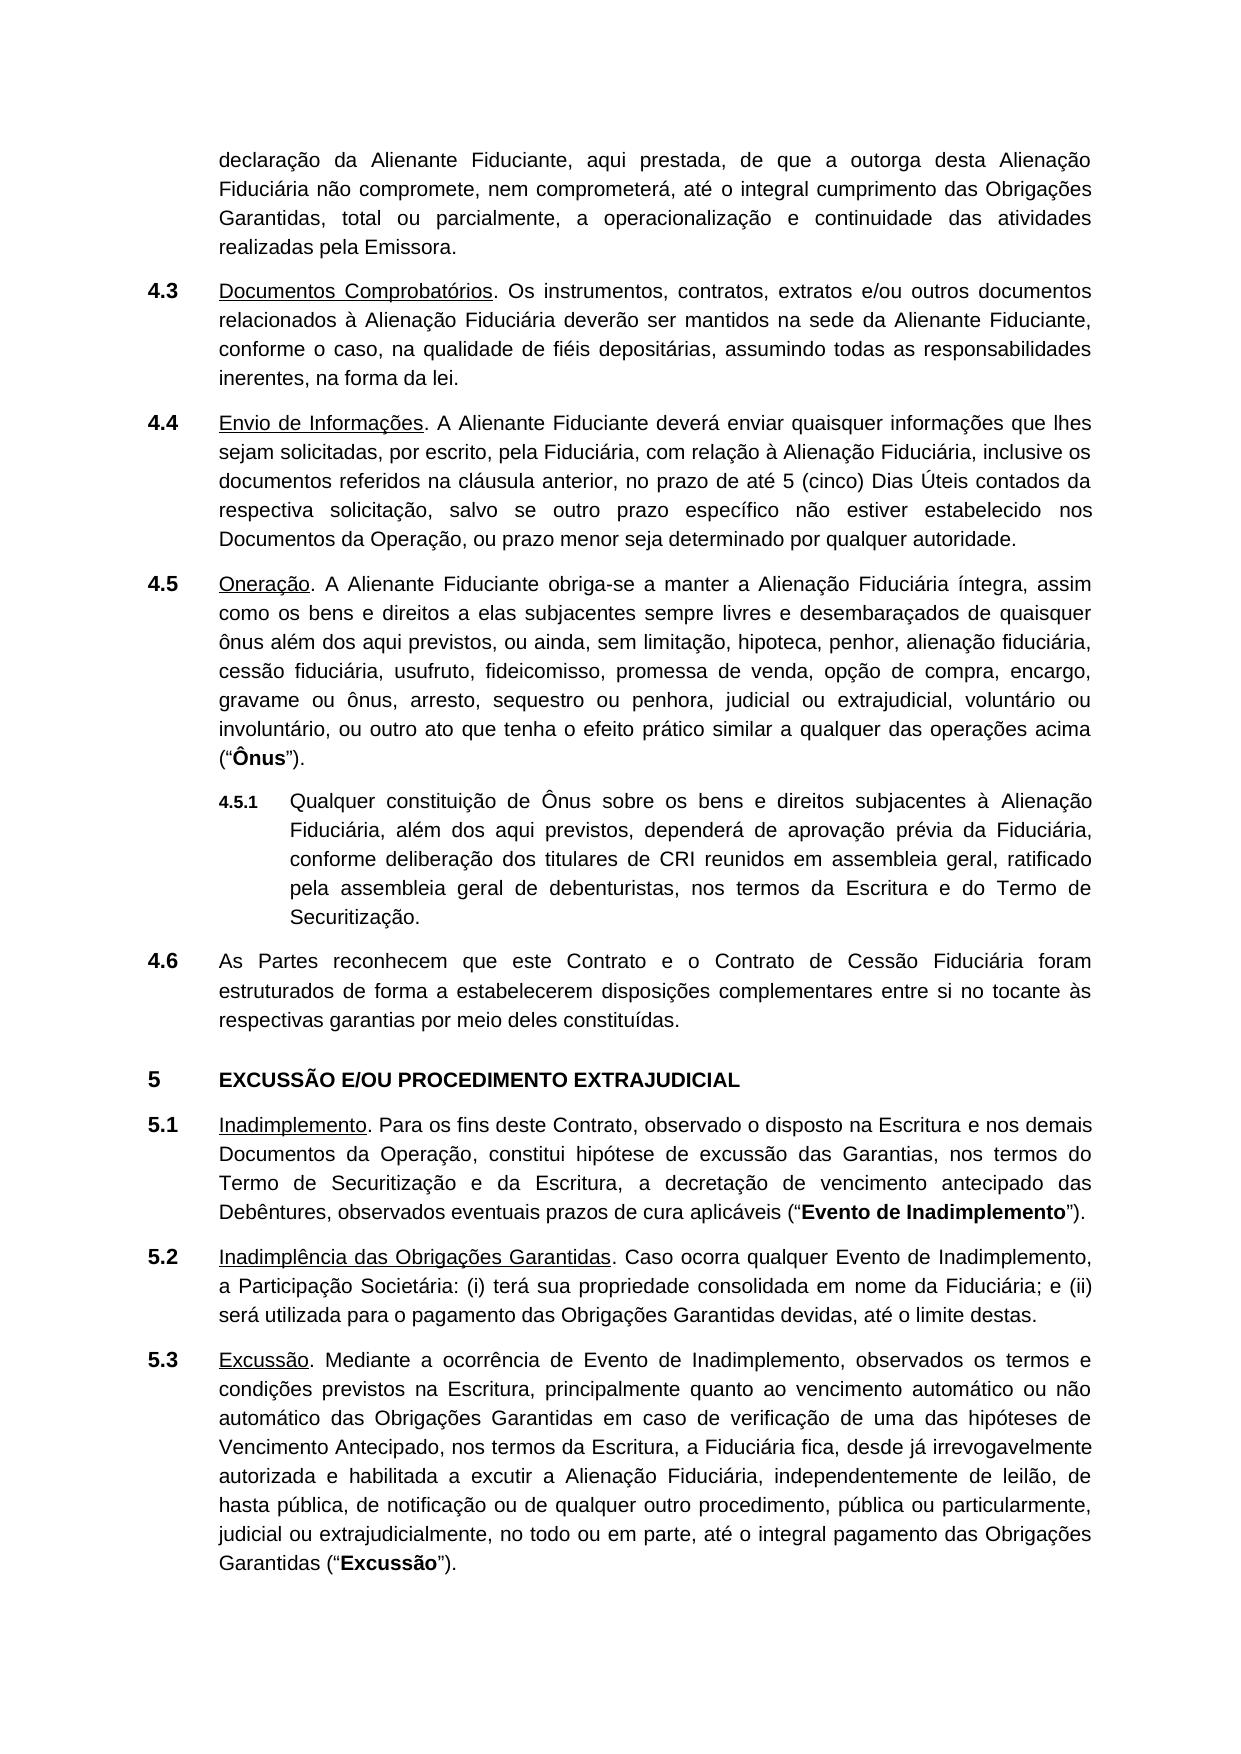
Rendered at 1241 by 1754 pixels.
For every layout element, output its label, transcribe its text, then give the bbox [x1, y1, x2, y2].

text Inadimplência das Obrigações Garantidas. Caso ocorra qualquer Evento de Inadimplemento, a Participação Societária: (i) terá sua propriedade consolidada em nome da Fiduciária; e (ii) será utilizada para o pagamento das Obrigações Garantidas devidas, até o limite destas. [148, 1244, 1092, 1327]
text EXCUSSÃO E/OU PROCEDIMENTO EXTRAJUDICIAL [148, 1066, 1092, 1092]
text Qualquer constituição de Ônus sobre os bens e direitos subjacentes à Alienação Fiduciária, além dos aqui previstos, dependerá de aprovação prévia da Fiduciária, conforme deliberação dos titulares de CRI reunidos em assembleia geral, ratificado pela assembleia geral de debenturistas, nos termos da Escritura e do Termo de Securitização. [218, 789, 1092, 929]
text Documentos Comprobatórios. Os instrumentos, contratos, extratos e/ou outros documentos relacionados à Alienação Fiduciária deverão ser mantidos na sede da Alienante Fiduciante, conforme o caso, na qualidade de fiéis depositárias, assumindo todas as responsabilidades inerentes, na forma da lei. [148, 278, 1092, 390]
text Excussão. Mediante a ocorrência de Evento de Inadimplemento, observados os termos e condições previstos na Escritura, principalmente quanto ao vencimento automático ou não automático das Obrigações Garantidas em caso de verificação de uma das hipóteses de Vencimento Antecipado, nos termos da Escritura, a Fiduciária fica, desde já irrevogavelmente autorizada e habilitada a excutir a Alienação Fiduciária, independentemente de leilão, de hasta pública, de notificação ou de qualquer outro procedimento, pública ou particularmente, judicial ou extrajudicialmente, no todo ou em parte, até o integral pagamento das Obrigações Garantidas (“Excussão”). [148, 1346, 1092, 1574]
text Oneração. A Alienante Fiduciante obriga-se a manter a Alienação Fiduciária íntegra, assim como os bens e direitos a elas subjacentes sempre livres e desembaraçados de quaisquer ônus além dos aqui previstos, ou ainda, sem limitação, hipoteca, penhor, alienação fiduciária, cessão fiduciária, usufruto, fideicomisso, promessa de venda, opção de compra, encargo, gravame ou ônus, arresto, sequestro ou penhora, judicial ou extrajudicial, voluntário ou involuntário, ou outro ato que tenha o efeito prático similar a qualquer das operações acima (“Ônus”). [148, 570, 1092, 769]
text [148, 148, 1092, 258]
text Inadimplemento. Para os fins deste Contrato, observado o disposto na Escritura e nos demais Documentos da Operação, constitui hipótese de excussão das Garantias, nos termos do Termo de Securitização e da Escritura, a decretação de vencimento antecipado das Debêntures, observados eventuais prazos de cura aplicáveis (“Evento de Inadimplemento”). [148, 1112, 1092, 1224]
text As Partes reconhecem que este Contrato e o Contrato de Cessão Fiduciária foram estruturados de forma a estabelecerem disposições complementares entre si no tocante às respectivas garantias por meio deles constituídas. [148, 948, 1092, 1031]
text Envio de Informações. A Alienante Fiduciante deverá enviar quaisquer informações que lhes sejam solicitadas, por escrito, pela Fiduciária, com relação à Alienação Fiduciária, inclusive os documentos referidos na cláusula anterior, no prazo de até 5 (cinco) Dias Úteis contados da respectiva solicitação, salvo se outro prazo específico não estiver estabelecido nos Documentos da Operação, ou prazo menor seja determinado por qualquer autoridade. [148, 410, 1092, 551]
